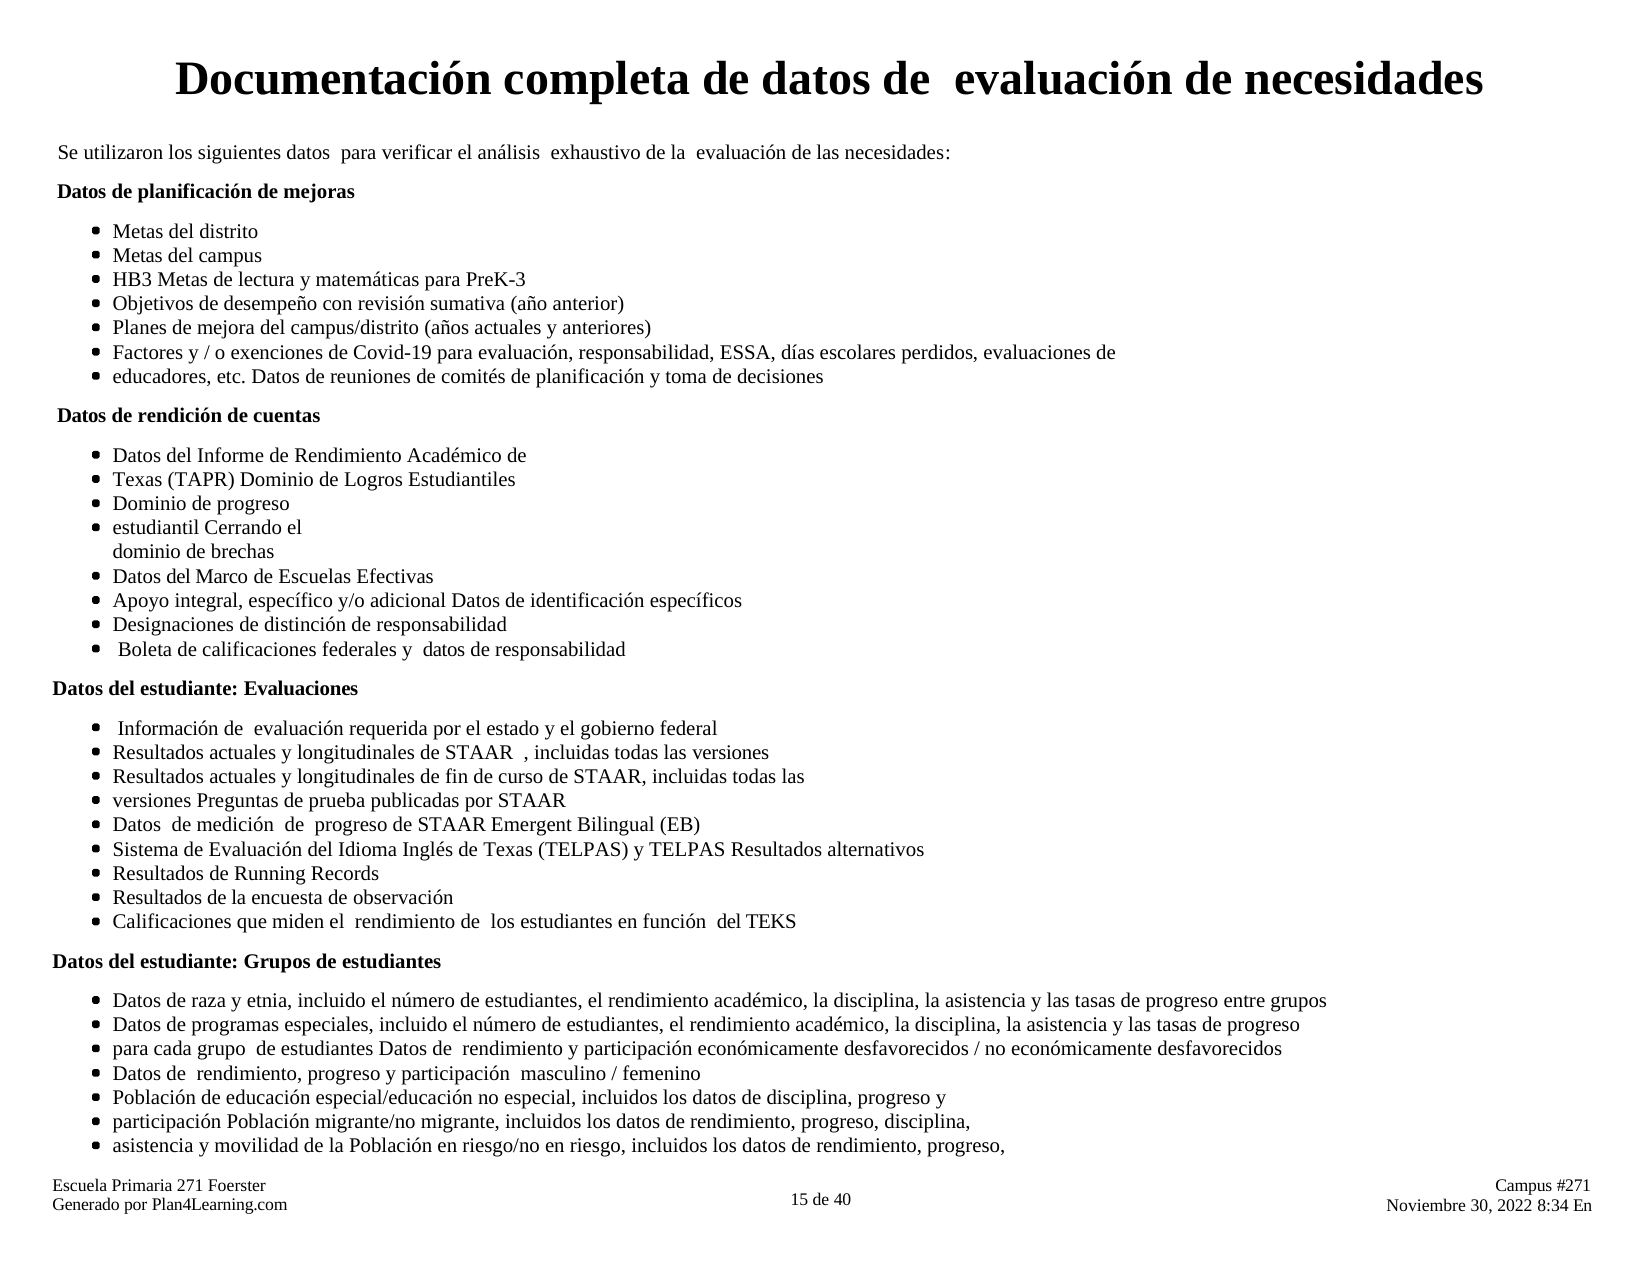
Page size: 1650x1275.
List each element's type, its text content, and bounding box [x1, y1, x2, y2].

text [112, 1085, 1012, 1157]
subtitle Datos del estudiante: Grupos de estudiantes [52, 949, 1610, 973]
subtitle Documentación completa de datos de evaluación de necesidades [52, 49, 1596, 105]
text Sistema de Evaluación del Idioma Inglés de Texas (TELPAS) y TELPAS Resultados alternativos Resultados de Running Records [112, 837, 1012, 885]
text Se utilizaron los siguientes datos para verificar el análisis exhaustivo de la evaluación de las necesidades: [52, 140, 1610, 164]
text Boleta de calificaciones federales y datos de responsabilidad [112, 637, 1610, 661]
text Datos de medición de progreso de STAAR Emergent Bilingual (EB) [112, 812, 1610, 836]
text Apoyo integral, específico y/o adicional Datos de identificación específicos Designaciones de distinción de responsabilidad [112, 588, 824, 636]
text Factores y / o exenciones de Covid-19 para evaluación, responsabilidad, ESSA, días escolares perdidos, evaluaciones de educadores, etc. Datos de reuniones de comités de planificación y toma de decisiones [112, 340, 1188, 388]
subtitle Datos del estudiante: Evaluaciones [52, 676, 1610, 700]
text HB3 Metas de lectura y matemáticas para PreK-3 [112, 267, 1610, 291]
subtitle Datos de planificación de mejoras [52, 179, 1610, 203]
text Calificaciones que miden el rendimiento de los estudiantes en función del TEKS [112, 909, 1610, 933]
text Dominio de progreso estudiantil Cerrando el dominio de brechas [112, 491, 359, 563]
text Objetivos de desempeño con revisión sumativa (año anterior) Planes de mejora del campus/distrito (años actuales y anteriores) [112, 291, 666, 339]
text Datos del Informe de Rendimiento Académico de Texas (TAPR) Dominio de Logros Estudiantiles [112, 443, 544, 491]
text Resultados actuales y longitudinales de STAAR , incluidas todas las versiones [112, 739, 1610, 764]
text Datos del Marco de Escuelas Efectivas [112, 564, 1610, 588]
text Información de evaluación requerida por el estado y el gobierno federal [112, 715, 1610, 739]
text Datos de rendimiento, progreso y participación masculino / femenino [112, 1061, 1610, 1085]
text Resultados de la encuesta de observación [112, 885, 1610, 909]
text Resultados actuales y longitudinales de fin de curso de STAAR, incluidas todas las versiones Preguntas de prueba publicadas por STAAR [112, 764, 824, 812]
subtitle Datos de rendición de cuentas [52, 403, 1610, 427]
text Metas del distrito Metas del campus [112, 218, 265, 267]
text Datos de raza y etnia, incluido el número de estudiantes, el rendimiento académico, la disciplina, la asistencia y las tasas de progreso entre grupos Datos de programas especiales, incluido el número de estudiantes, el rendimiento académico, la disciplina, la asistencia y las tasas de progreso para cada grupo de estudiantes Datos de rendimiento y participación económicamente desfavorecidos / no económicamente desfavorecidos [112, 988, 1333, 1060]
